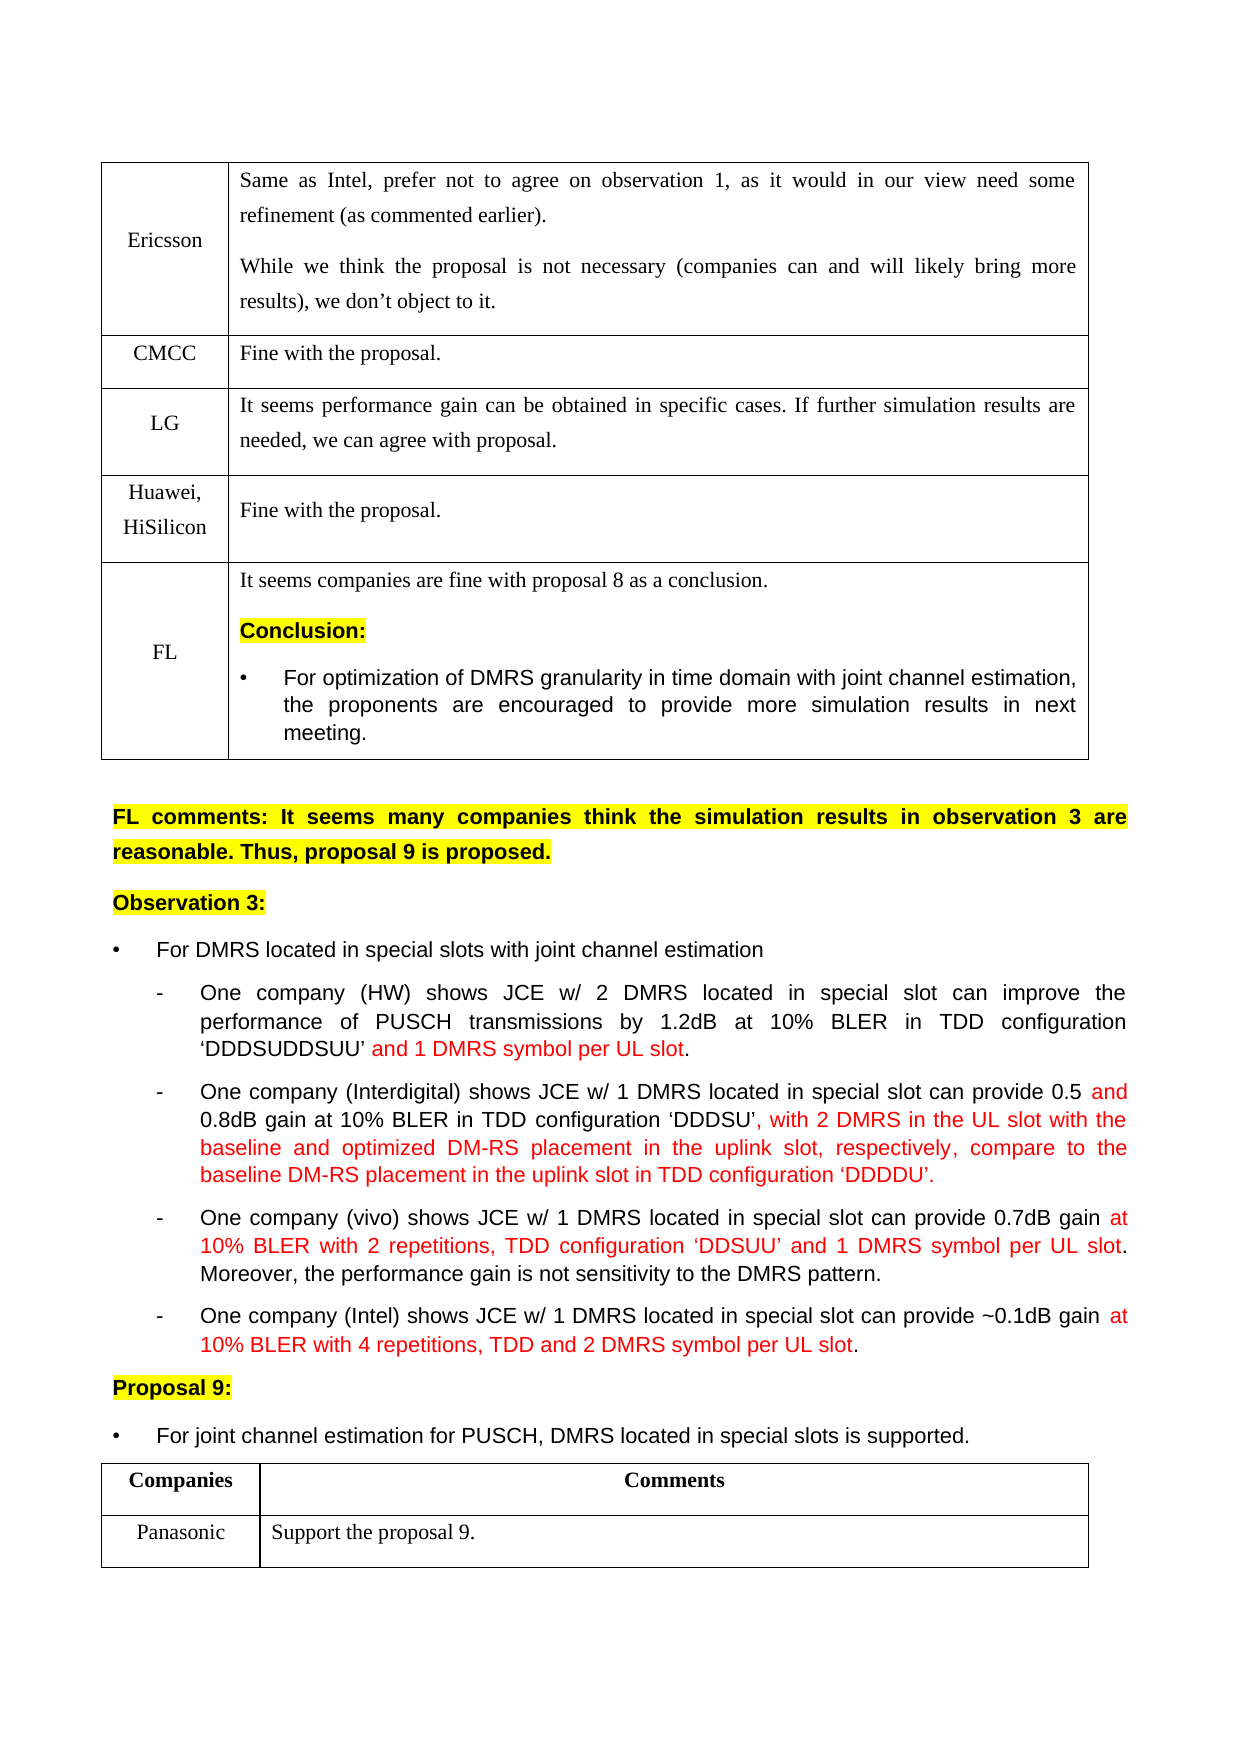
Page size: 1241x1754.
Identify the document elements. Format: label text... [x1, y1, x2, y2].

table_cell CMCC [102, 336, 228, 387]
table_cell Same as Intel, prefer not to agree on observation 1, as it would in our view need some refinement (as commented earlier). While we think the proposal is not necessary (companies can and will likely bring more results), we don’t object to it. [229, 163, 1088, 335]
list For joint channel estimation for PUSCH, DMRS located in special slots is supported. [112, 1423, 1128, 1448]
list One company (HW) shows JCE w/ 2 DMRS located in special slot can improve the performance of PUSCH transmissions by 1.2dB at 10% BLER in TDD configuration ‘DDDSUDDSUU’ and 1 DMRS symbol per UL slot. [156, 977, 1128, 1061]
list One company (Intel) shows JCE w/ 1 DMRS located in special slot can provide ~0.1dB gain at 10% BLER with 4 repetitions, TDD and 2 DMRS symbol per UL slot. [156, 1300, 1128, 1357]
text Observation 3: [112, 886, 1128, 919]
text FL comments: It seems many companies think the simulation results in observation 3 are reasonable. Thus, proposal 9 is proposed. [112, 800, 1128, 867]
table_cell Panasonic [102, 1516, 259, 1567]
table_cell It seems performance gain can be obtained in specific cases. If further simulation results are needed, we can agree with proposal. [229, 389, 1088, 475]
table_cell LG [102, 389, 228, 475]
list One company (vivo) shows JCE w/ 1 DMRS located in special slot can provide 0.7dB gain at 10% BLER with 2 repetitions, TDD configuration ‘DDSUU’ and 1 DMRS symbol per UL slot. Moreover, the performance gain is not sensitivity to the DMRS pattern. [156, 1201, 1128, 1286]
table_cell Fine with the proposal. [229, 336, 1088, 387]
table_cell Huawei, HiSilicon [102, 476, 228, 562]
table_header Companies [102, 1464, 259, 1514]
list For DMRS located in special slots with joint channel estimation [112, 937, 1128, 962]
table_header Comments [261, 1464, 1088, 1514]
table_cell Fine with the proposal. [229, 476, 1088, 562]
table_cell FL [102, 563, 228, 759]
text Proposal 9: [112, 1372, 1128, 1404]
list One company (Interdigital) shows JCE w/ 1 DMRS located in special slot can provide 0.5 and 0.8dB gain at 10% BLER in TDD configuration ‘DDDSU’, with 2 DMRS in the UL slot with the baseline and optimized DM-RS placement in the uplink slot, respectively, compare to the baseline DM-RS placement in the uplink slot in TDD configuration ‘DDDDU’. [156, 1076, 1128, 1187]
table_cell Support the proposal 9. [261, 1516, 1088, 1567]
table_cell It seems companies are fine with proposal 8 as a conclusion. Conclusion: For optimization of DMRS granularity in time domain with joint channel estimation, the proponents are encouraged to provide more simulation results in next meeting. [229, 563, 1088, 759]
table_cell Ericsson [102, 163, 228, 335]
